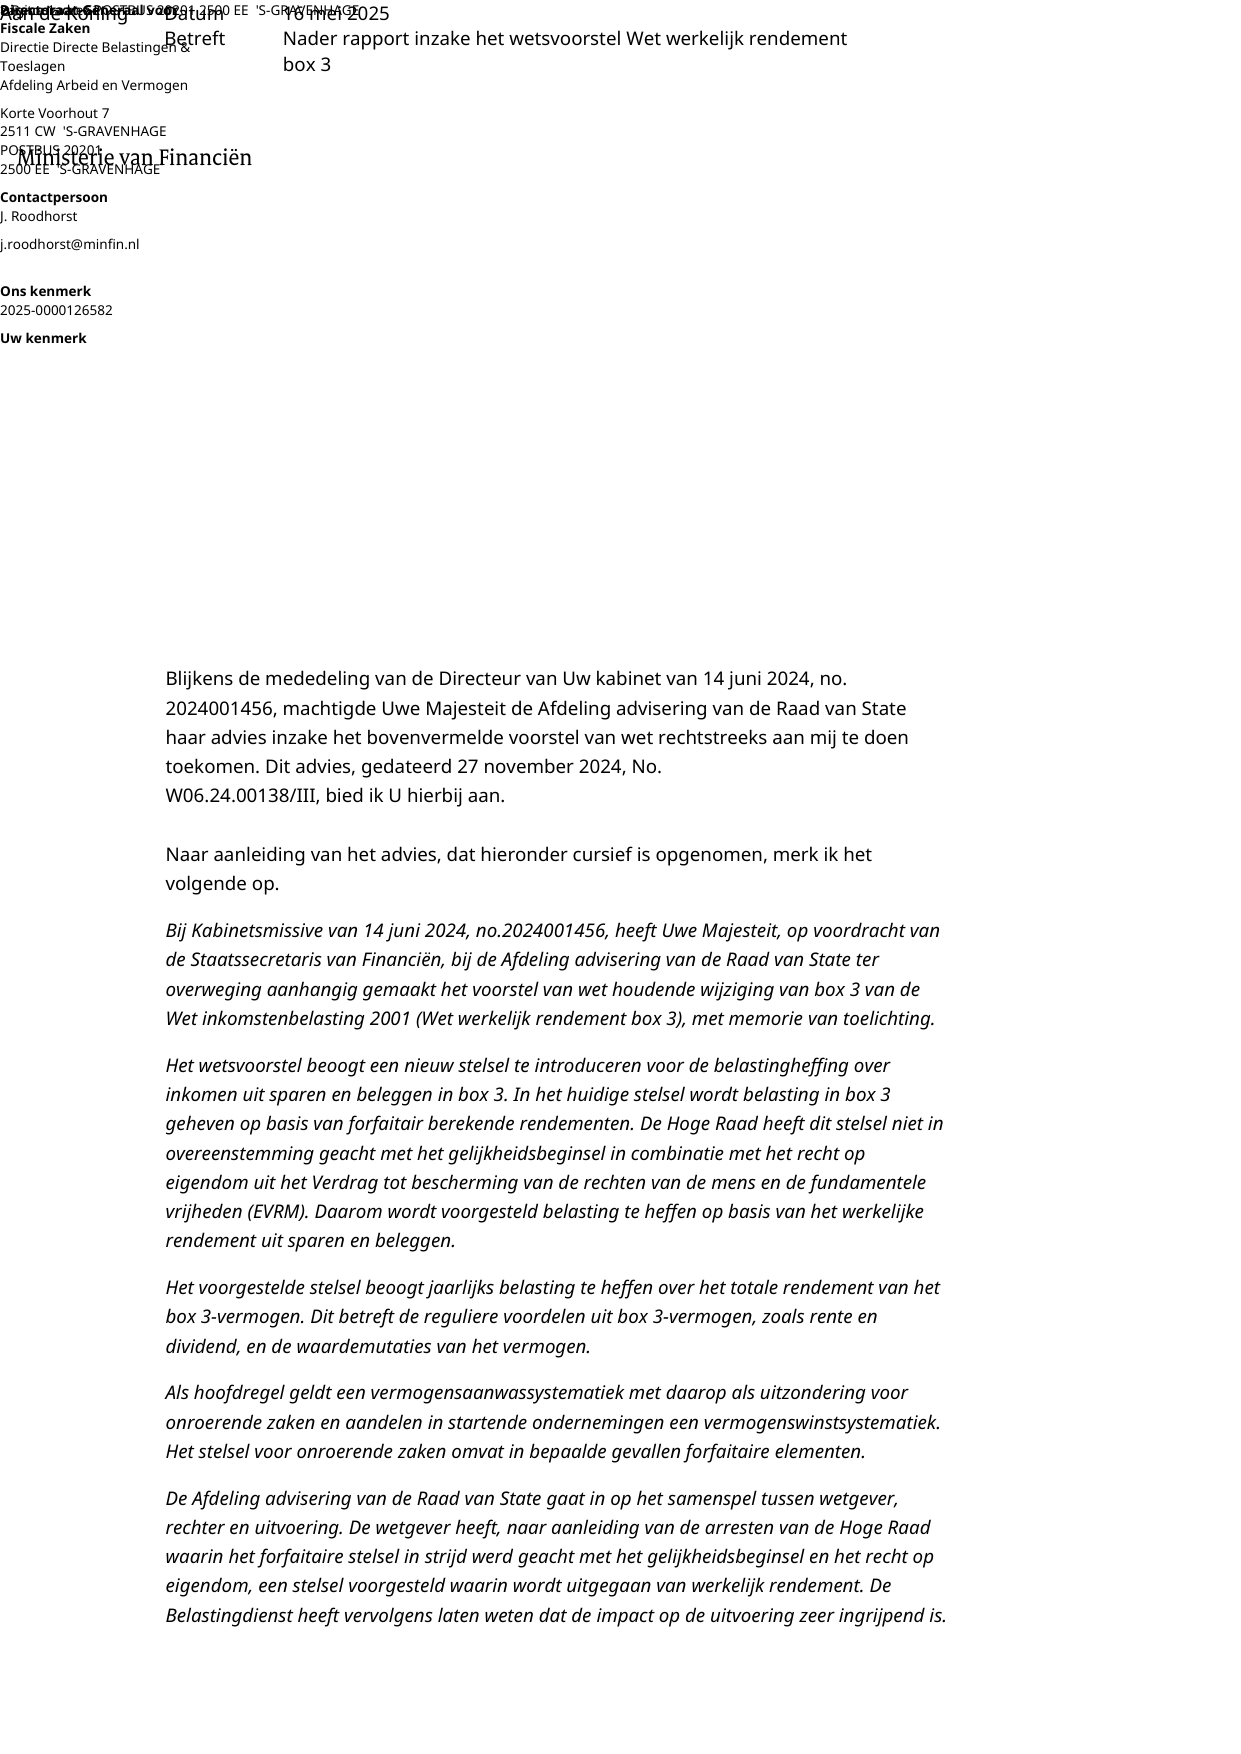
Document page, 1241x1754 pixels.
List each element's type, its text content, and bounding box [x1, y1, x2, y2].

text Het voorgestelde stelsel beoogt jaarlijks belasting te heffen over het totale rendement van het box 3-vermogen. Dit betreft de reguliere voordelen uit box 3-vermogen, zoals rente en dividend, en de waardemutaties van het vermogen. [165, 1274, 951, 1358]
picture [80, 11, 86, 19]
text Bij Kabinetsmissive van 14 juni 2024, no.2024001456, heeft Uwe Majesteit, op voordracht van de Staatssecretaris van Financiën, bij de Afdeling advisering van de Raad van State ter overweging aanhangig gemaakt het voorstel van wet houdende wijziging van box 3 van de Wet inkomstenbelasting 2001 (Wet werkelijk rendement box 3), met memorie van toelichting. [165, 917, 951, 1031]
text Het wetsvoorstel beoogt een nieuw stelsel te introduceren voor de belastingheffing over inkomen uit sparen en beleggen in box 3. In het huidige stelsel wordt belasting in box 3 geheven op basis van forfaitair berekende rendementen. De Hoge Raad heeft dit stelsel niet in overeenstemming geacht met het gelijkheidsbeginsel in combinatie met het recht op eigendom uit het Verdrag tot bescherming van de rechten van de mens en de fundamentele vrijheden (EVRM). Daarom wordt voorgesteld belasting te heffen op basis van het werkelijke rendement uit sparen en beleggen. [165, 1052, 951, 1253]
text Blijkens de mededeling van de Directeur van Uw kabinet van 14 juni 2024, no. 2024001456, machtigde Uwe Majesteit de Afdeling advisering van de Raad van State haar advies inzake het bovenvermelde voorstel van wet rechtstreeks aan mij te doen toekomen. Dit advies, gedateerd 27 november 2024, No. [165, 666, 951, 779]
text W06.24.00138/III, bied ik U hierbij aan. [165, 783, 951, 808]
text Als hoofdregel geldt een vermogensaanwassystematiek met daarop als uitzondering voor onroerende zaken en aandelen in startende ondernemingen een vermogenswinstsystematiek. Het stelsel voor onroerende zaken omvat in bepaalde gevallen forfaitaire elementen. [165, 1380, 951, 1464]
text Naar aanleiding van het advies, dat hieronder cursief is opgenomen, merk ik het volgende op. [165, 841, 951, 896]
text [165, 1485, 951, 1628]
picture [0, 0, 384, 260]
